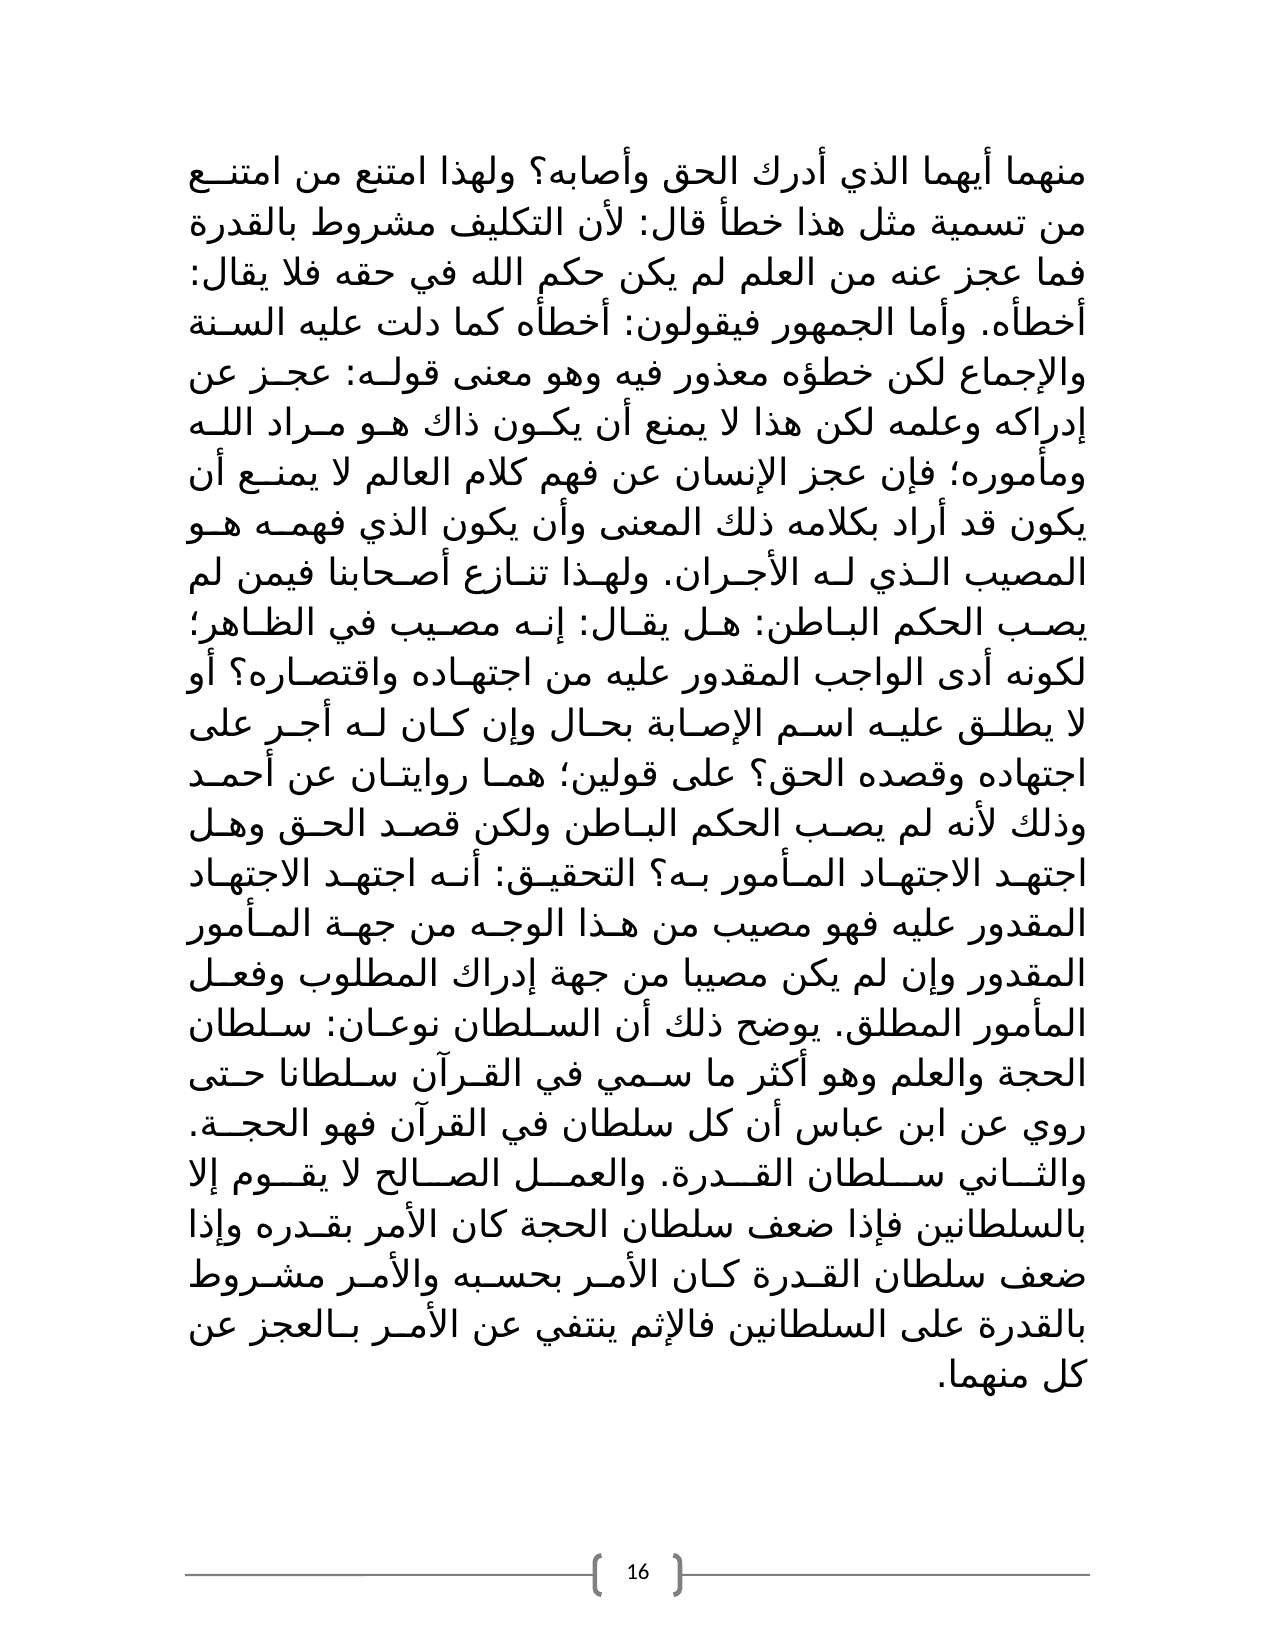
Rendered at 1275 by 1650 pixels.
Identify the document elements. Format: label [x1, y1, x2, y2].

text [187, 150, 1087, 1396]
